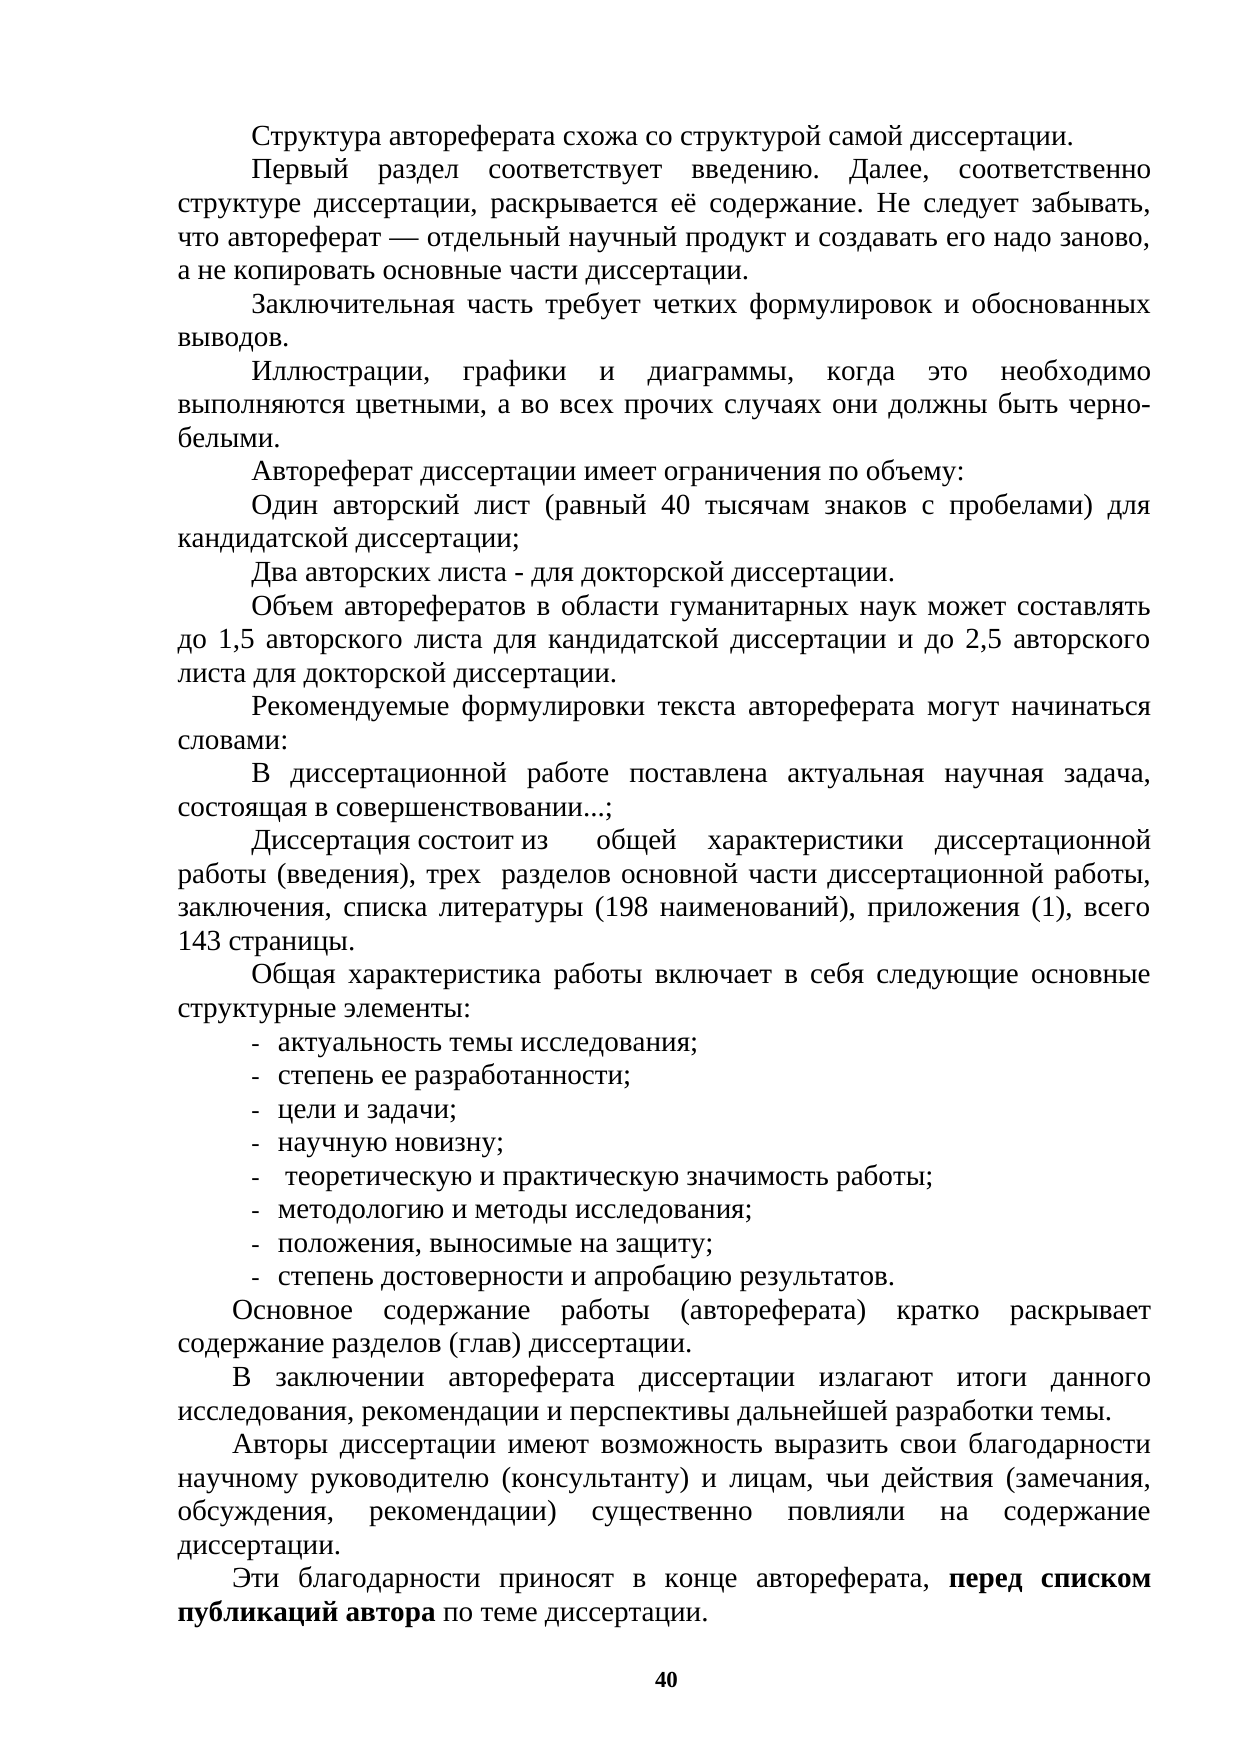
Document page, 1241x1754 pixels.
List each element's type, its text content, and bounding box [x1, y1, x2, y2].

text Объем авторефератов в области гуманитарных наук может составлять до 1,5 авторского листа для кандидатской диссертации и до 2,5 авторского листа для докторской диссертации. [177, 588, 1152, 688]
text Автореферат диссертации имеет ограничения по объему: [177, 453, 1152, 487]
list степень ее разработанности; [177, 1057, 1152, 1091]
list теоретическую и практическую значимость работы; [177, 1158, 1152, 1191]
list степень достоверности и апробацию результатов. [177, 1258, 1152, 1292]
text Общая характеристика работы включает в себя следующие основные структурные элементы: [177, 957, 1152, 1024]
text Два авторских листа - для докторской диссертации. [177, 554, 1152, 588]
list актуальность темы исследования; [177, 1024, 1152, 1057]
list цели и задачи; [177, 1091, 1152, 1124]
text Один авторский лист (равный 40 тысячам знаков с пробелами) для кандидатской диссертации; [177, 487, 1152, 554]
text Иллюстрации, графики и диаграммы, когда это необходимо выполняются цветными, а во всех прочих случаях они должны быть черно-белыми. [177, 353, 1152, 453]
text Диссертация состоит из общей характеристики диссертационной работы (введения), трех разделов основной части диссертационной работы, заключения, списка литературы (198 наименований), приложения (1), всего 143 страницы. [177, 822, 1152, 957]
text Авторы диссертации имеют возможность выразить свои благодарности научному руководителю (консультанту) и лицам, чьи действия (замечания, обсуждения, рекомендации) существенно повлияли на содержание диссертации. [177, 1426, 1152, 1560]
list методологию и методы исследования; [177, 1191, 1152, 1225]
text В заключении автореферата диссертации излагают итоги данного исследования, рекомендации и перспективы дальнейшей разработки темы. [177, 1359, 1152, 1426]
text Структура автореферата схожа со структурой самой диссертации. [177, 118, 1152, 152]
text Заключительная часть требует четких формулировок и обоснованных выводов. [177, 286, 1152, 353]
list положения, выносимые на защиту; [177, 1225, 1152, 1258]
list научную новизну; [177, 1124, 1152, 1158]
text Рекомендуемые формулировки текста автореферата могут начинаться словами: [177, 688, 1152, 755]
text В диссертационной работе поставлена актуальная научная задача, состоящая в совершенствовании...; [177, 755, 1152, 822]
text Эти благодарности приносят в конце автореферата, перед списком публикаций автора по теме диссертации. [177, 1560, 1152, 1627]
text Основное содержание работы (автореферата) кратко раскрывает содержание разделов (глав) диссертации. [177, 1292, 1152, 1359]
text Первый раздел соответствует введению. Далее, соответственно структуре диссертации, раскрывается её содержание. Не следует забывать, что автореферат — отдельный научный продукт и создавать его надо заново, а не копировать основные части диссертации. [177, 152, 1152, 286]
